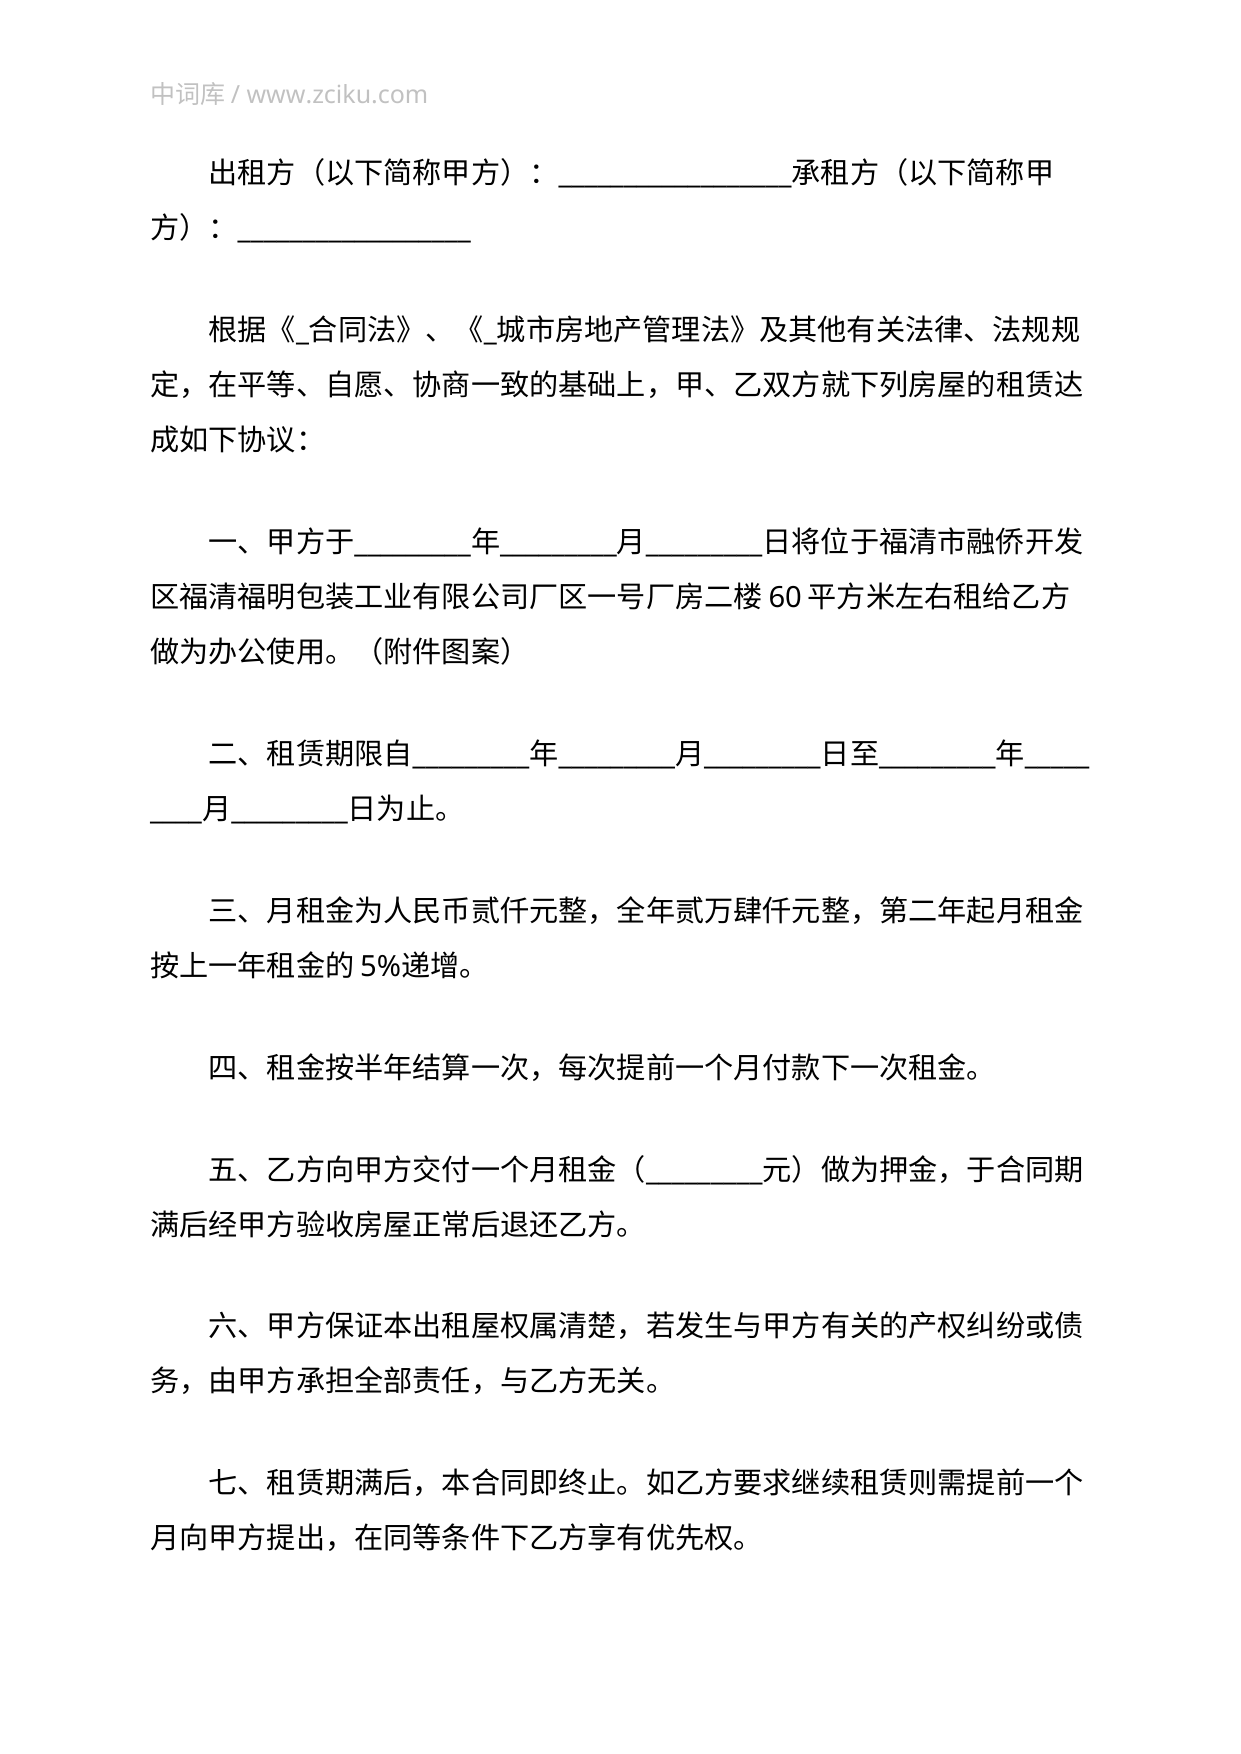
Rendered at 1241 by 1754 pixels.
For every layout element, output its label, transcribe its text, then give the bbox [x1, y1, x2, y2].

text 七、租赁期满后，本合同即终止。如乙方要求继续租赁则需提前一个月向甲方提出，在同等条件下乙方享有优先权。 [150, 1459, 1090, 1557]
text 二、租赁期限自_________年_________月_________日至_________年_________月_________日为止。 [150, 730, 1090, 828]
text 四、租金按半年结算一次，每次提前一个月付款下一次租金。 [150, 1044, 1090, 1087]
text 一、甲方于_________年_________月_________日将位于福清市融侨开发区福清福明包装工业有限公司厂区一号厂房二楼60平方米左右租给乙方做为办公使用。（附件图案） [150, 519, 1090, 671]
text 六、甲方保证本出租屋权属清楚，若发生与甲方有关的产权纠纷或债务，由甲方承担全部责任，与乙方无关。 [150, 1303, 1090, 1400]
text 五、乙方向甲方交付一个月租金（_________元）做为押金，于合同期满后经甲方验收房屋正常后退还乙方。 [150, 1146, 1090, 1243]
text 根据《_合同法》、《_城市房地产管理法》及其他有关法律、法规规定，在平等、自愿、协商一致的基础上，甲、乙双方就下列房屋的租赁达成如下协议： [150, 307, 1090, 459]
text 三、月租金为人民币贰仟元整，全年贰万肆仟元整，第二年起月租金按上一年租金的5%递增。 [150, 887, 1090, 985]
text 出租方（以下简称甲方）：__________________承租方（以下简称甲方）：__________________ [150, 150, 1090, 247]
